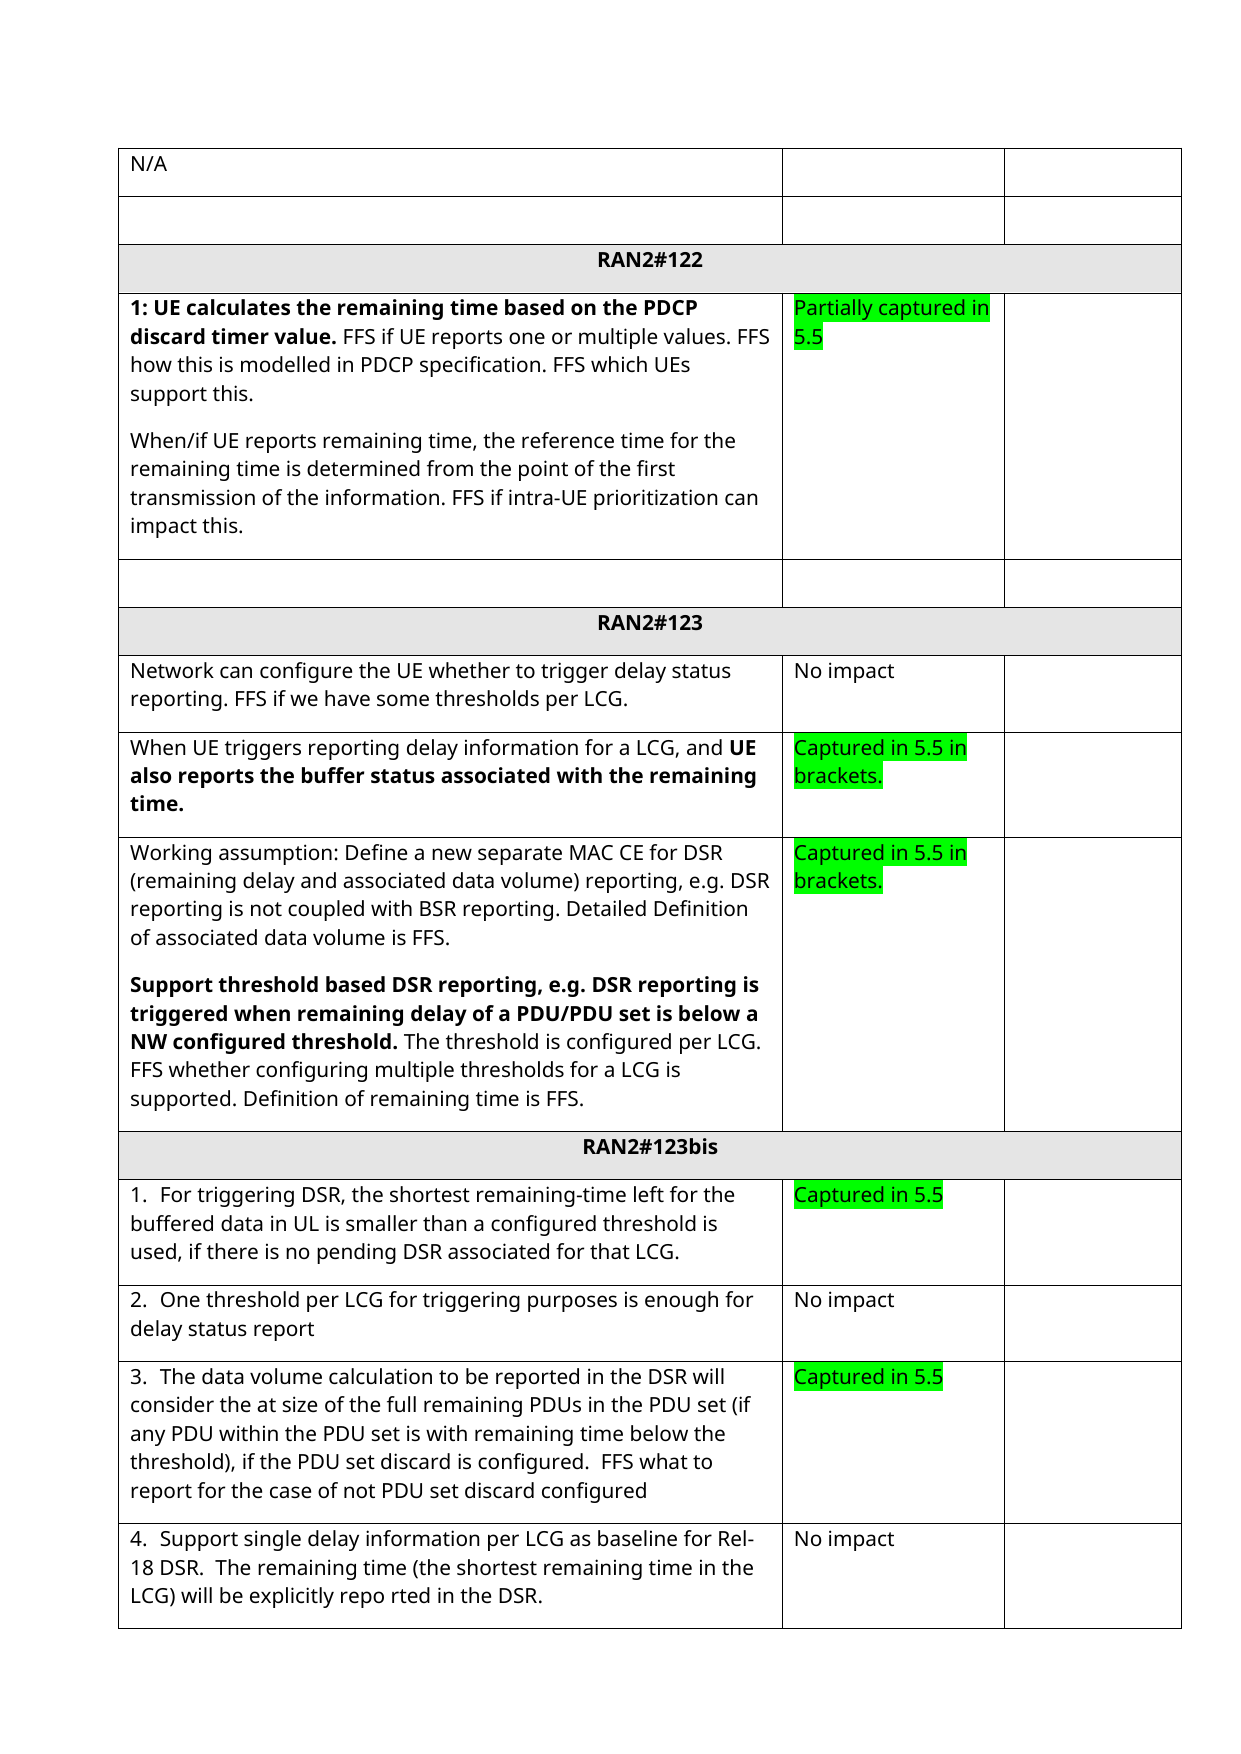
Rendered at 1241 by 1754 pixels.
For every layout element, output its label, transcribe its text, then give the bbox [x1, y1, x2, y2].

table_cell RAN2#123bis [119, 1132, 1181, 1179]
table_cell Working assumption: Define a new separate MAC CE for DSR (remaining delay and associated data volume) reporting, e.g. DSR reporting is not coupled with BSR reporting. Detailed Definition of associated data volume is FFS. Support threshold based DSR reporting, e.g. DSR reporting is triggered when remaining delay of a PDU/PDU set is below a NW configured threshold. The threshold is configured per LCG. FFS whether configuring multiple thresholds for a LCG is supported. Definition of remaining time is FFS. [119, 838, 782, 1131]
table_cell [1005, 294, 1181, 558]
table_cell N/A [119, 149, 782, 196]
table_cell Captured in 5.5 [783, 1180, 1004, 1284]
table_cell RAN2#123 [119, 608, 1181, 655]
table_cell Captured in 5.5 [783, 1362, 1004, 1523]
table_cell 2. One threshold per LCG for triggering purposes is enough for delay status report [119, 1286, 782, 1361]
table_cell Partially captured in 5.5 [783, 294, 1004, 558]
table_cell [119, 560, 782, 607]
table_cell [119, 197, 782, 244]
table_cell [783, 197, 1004, 244]
table_cell [783, 149, 1004, 196]
table_cell RAN2#122 [119, 245, 1181, 292]
table_cell [1005, 1286, 1181, 1361]
table_cell Network can configure the UE whether to trigger delay status reporting. FFS if we have some thresholds per LCG. [119, 656, 782, 732]
table_cell [1005, 656, 1181, 732]
table_cell [1005, 560, 1181, 607]
table_cell No impact [783, 1286, 1004, 1361]
table_cell No impact [783, 656, 1004, 732]
table_cell 4. Support single delay information per LCG as baseline for Rel-18 DSR. The remaining time (the shortest remaining time in the LCG) will be explicitly repo rted in the DSR. [119, 1524, 782, 1628]
table_cell 1. For triggering DSR, the shortest remaining-time left for the buffered data in UL is smaller than a configured threshold is used, if there is no pending DSR associated for that LCG. [119, 1180, 782, 1284]
table_cell When UE triggers reporting delay information for a LCG, and UE also reports the buffer status associated with the remaining time. [119, 733, 782, 837]
table_cell [1005, 197, 1181, 244]
table_cell [783, 560, 1004, 607]
table_cell 3. The data volume calculation to be reported in the DSR will consider the at size of the full remaining PDUs in the PDU set (if any PDU within the PDU set is with remaining time below the threshold), if the PDU set discard is configured. FFS what to report for the case of not PDU set discard configured [119, 1362, 782, 1523]
table_cell No impact [783, 1524, 1004, 1628]
table_cell 1: UE calculates the remaining time based on the PDCP discard timer value. FFS if UE reports one or multiple values. FFS how this is modelled in PDCP specification. FFS which UEs support this. When/if UE reports remaining time, the reference time for the remaining time is determined from the point of the first transmission of the information. FFS if intra-UE prioritization can impact this. [119, 294, 782, 558]
table_cell [1005, 1362, 1181, 1523]
table_cell [1005, 733, 1181, 837]
table_cell [1005, 838, 1181, 1131]
table_cell [1005, 1524, 1181, 1628]
table_cell [1005, 1180, 1181, 1284]
table_cell Captured in 5.5 in brackets. [783, 838, 1004, 1131]
table_cell Captured in 5.5 in brackets. [783, 733, 1004, 837]
table_cell [1005, 149, 1181, 196]
